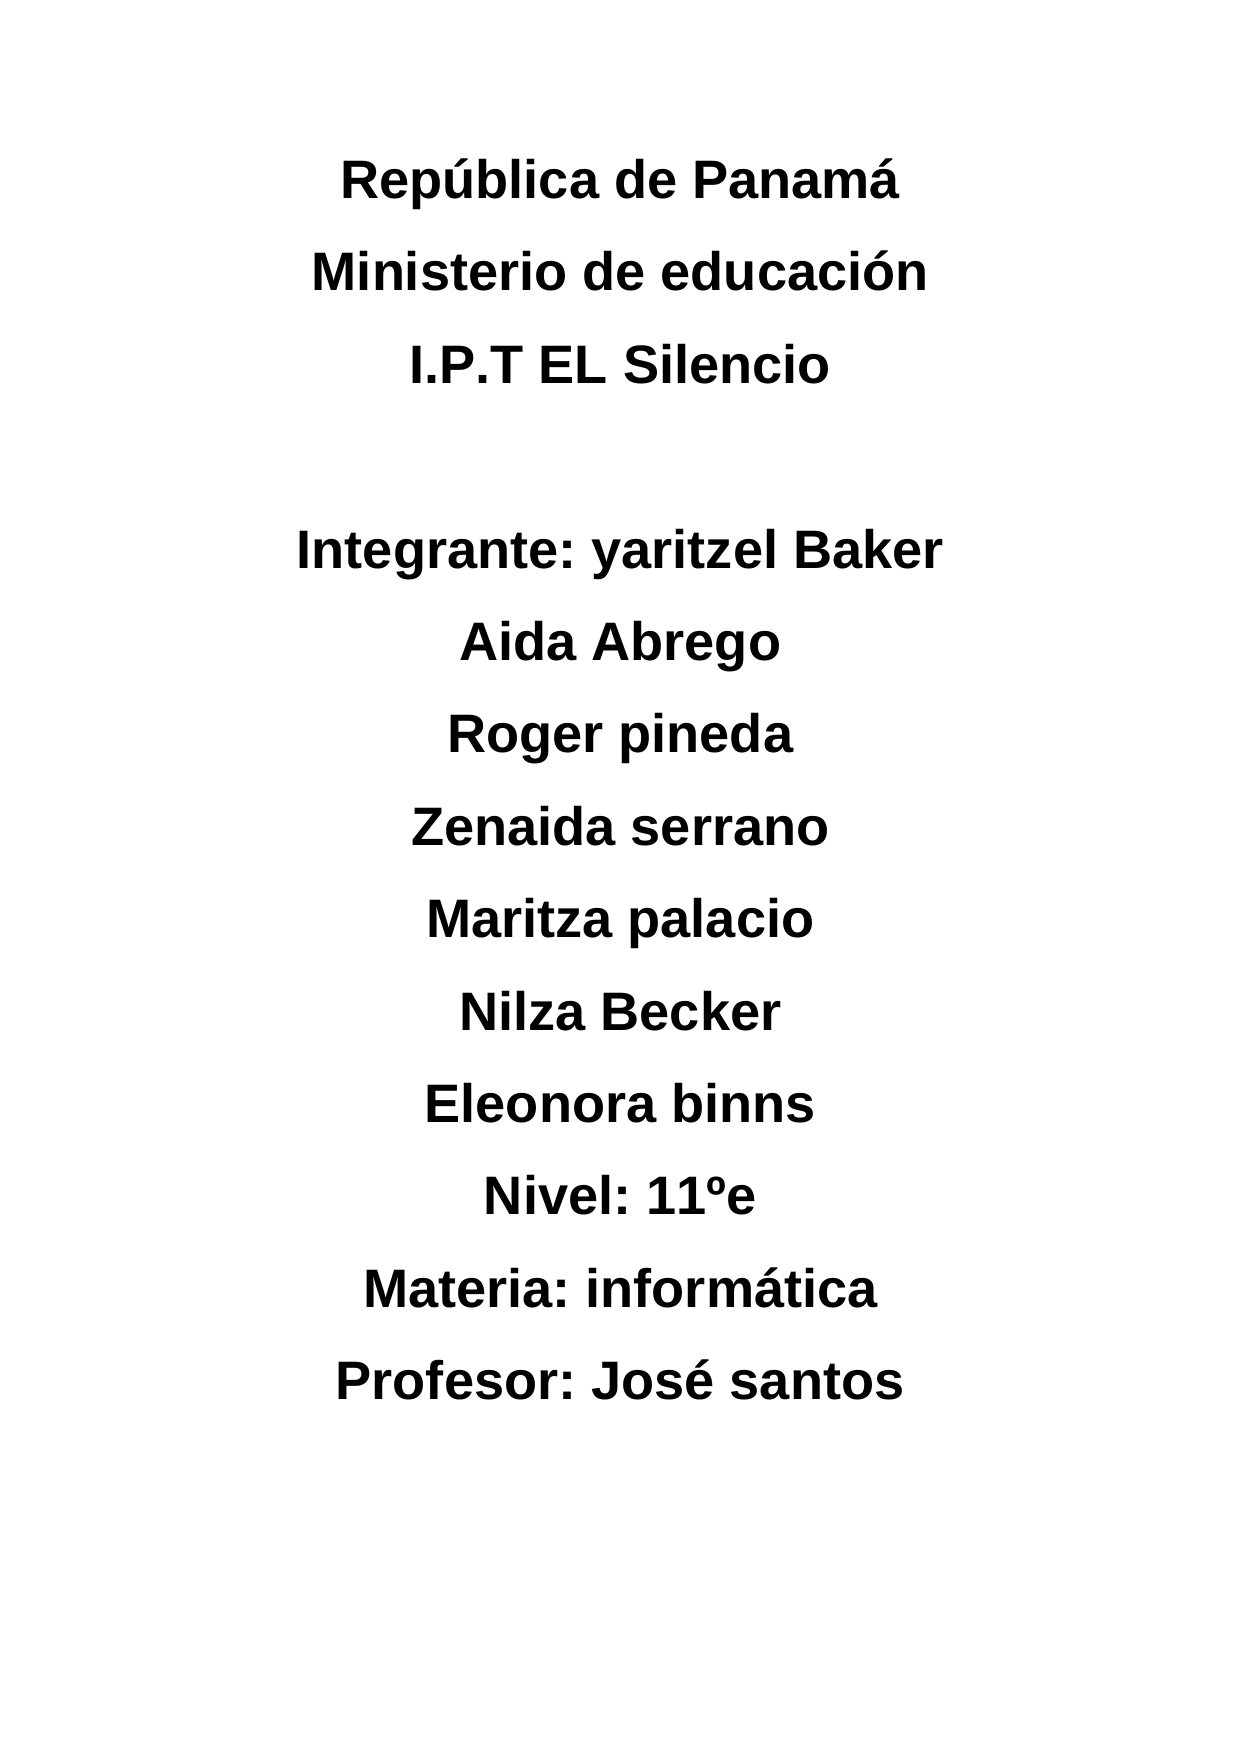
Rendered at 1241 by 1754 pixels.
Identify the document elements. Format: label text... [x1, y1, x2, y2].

text I.P.T EL Silencio [177, 332, 1063, 395]
text Materia: informática [177, 1256, 1063, 1319]
text Nilza Becker [177, 979, 1063, 1041]
text Aida Abrego [177, 609, 1063, 672]
text Nivel: 11ºe [177, 1164, 1063, 1226]
text Roger pineda [177, 702, 1063, 764]
text Ministerio de educación [177, 240, 1063, 302]
text Zenaida serrano [177, 794, 1063, 857]
text Profesor: José santos [177, 1349, 1063, 1411]
text Integrante: yaritzel Baker [177, 517, 1063, 579]
text Eleonora binns [177, 1072, 1063, 1134]
text Maritza palacio [177, 887, 1063, 949]
text República de Panamá [177, 148, 1063, 210]
